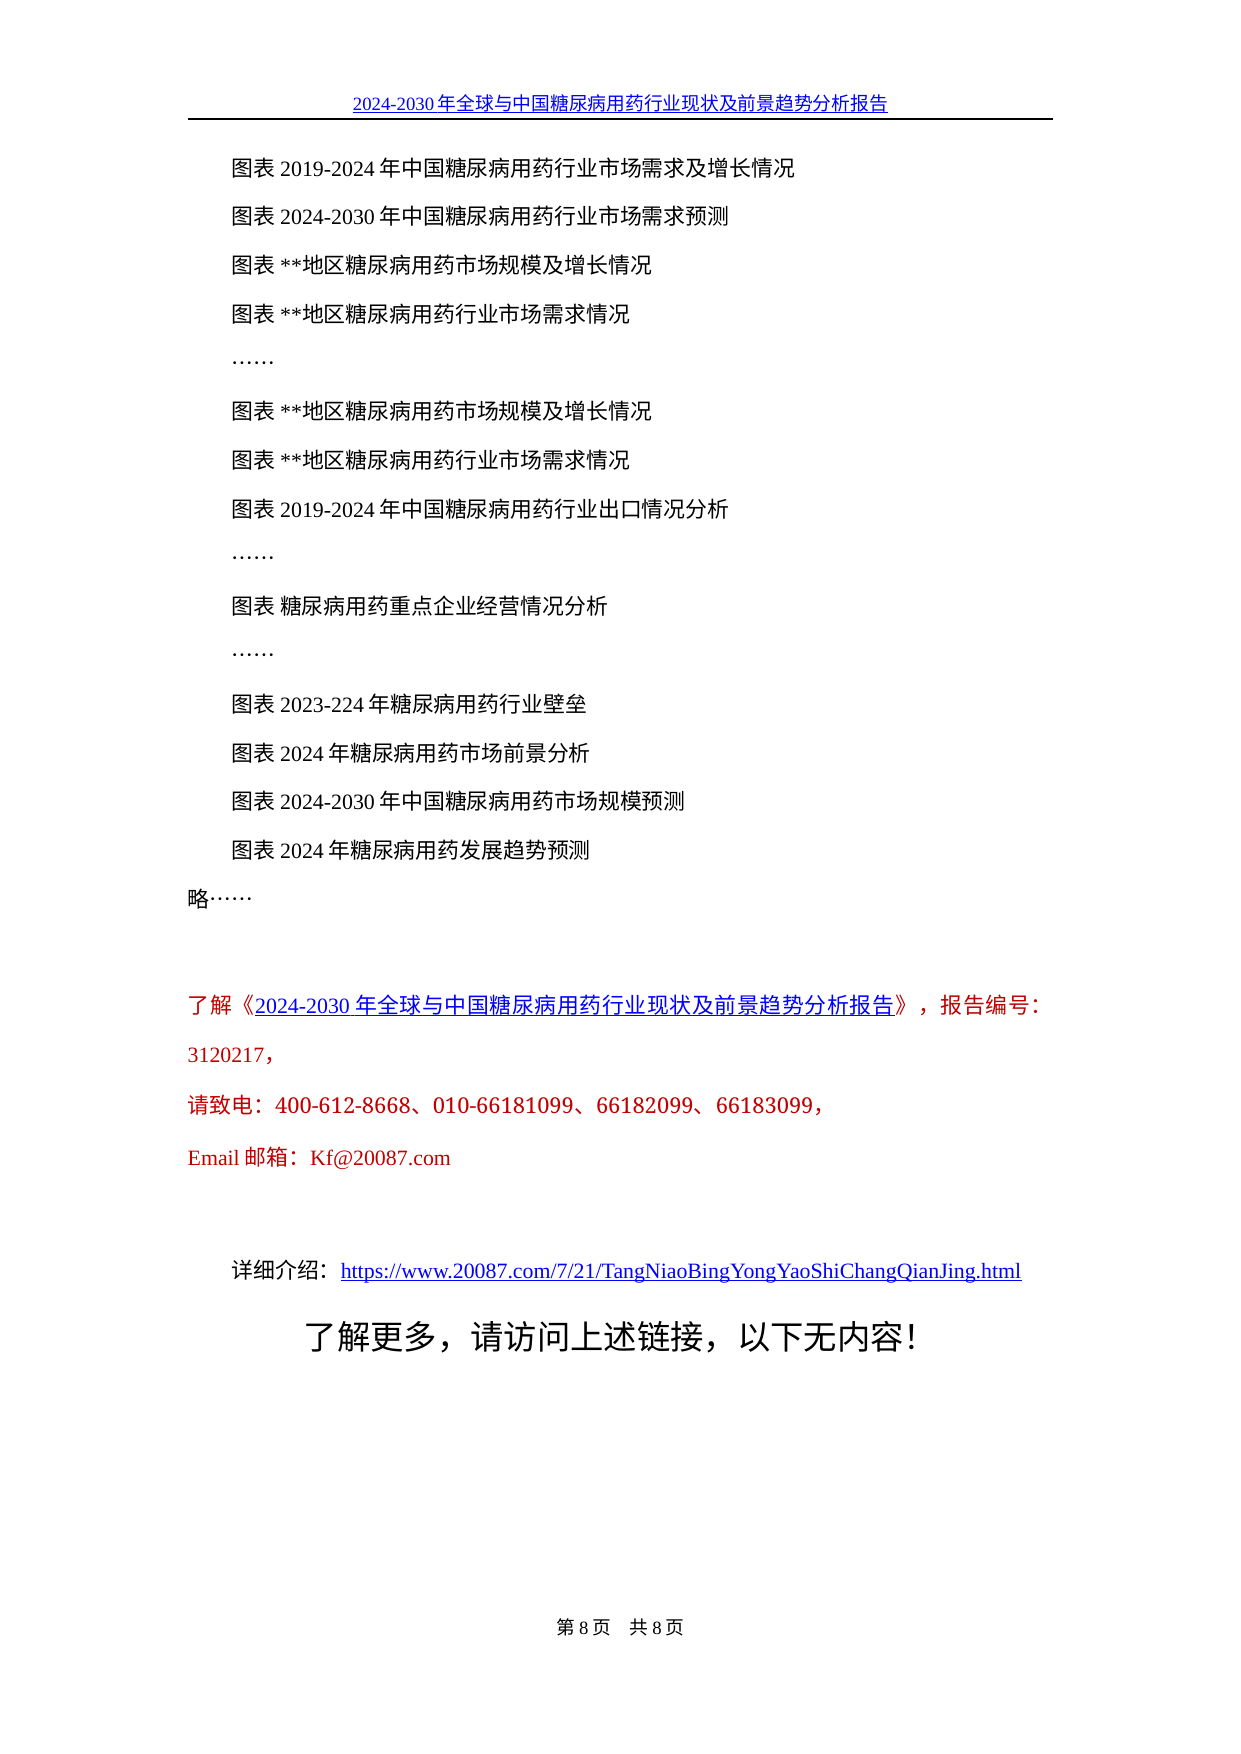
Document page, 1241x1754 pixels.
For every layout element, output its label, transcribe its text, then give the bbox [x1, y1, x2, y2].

text 请致电：400-612-8668、010-66181099、66182099、66183099， [187, 1088, 1053, 1121]
title 了解更多，请访问上述链接，以下无内容！ [187, 1303, 1053, 1368]
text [187, 150, 1053, 914]
text 了解《2024-2030年全球与中国糖尿病用药行业现状及前景趋势分析报告》，报告编号：3120217， [187, 988, 1053, 1069]
text 详细介绍：https://www.20087.com/7/21/TangNiaoBingYongYaoShiChangQianJing.html [187, 1253, 1053, 1285]
text Email邮箱：Kf@20087.com [187, 1140, 1053, 1172]
